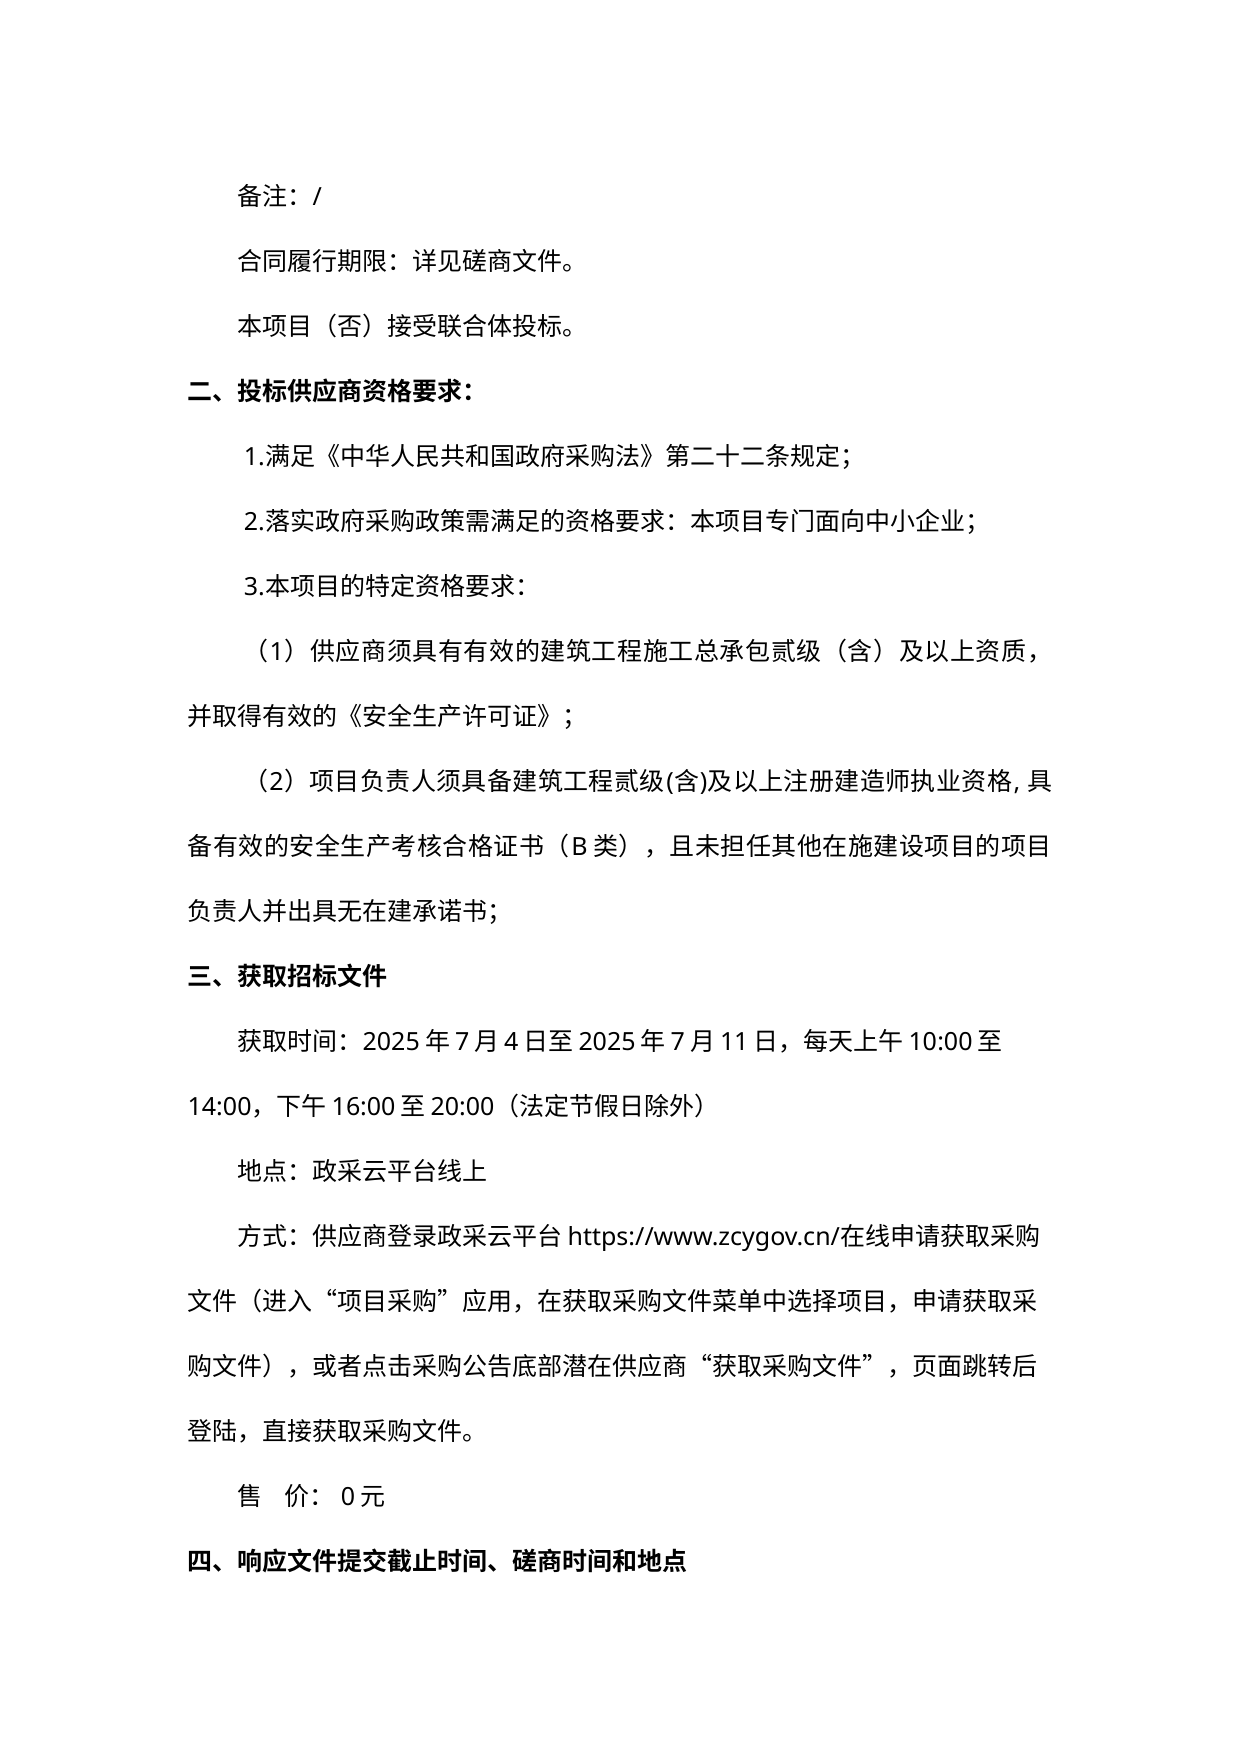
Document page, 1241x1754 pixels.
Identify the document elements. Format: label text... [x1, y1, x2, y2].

text 方式：供应商登录政采云平台https://www.zcygov.cn/在线申请获取采购文件（进入“项目采购”应用，在获取采购文件菜单中选择项目，申请获取采购文件），或者点击采购公告底部潜在供应商“获取采购文件”，页面跳转后登陆，直接获取采购文件。 [187, 1202, 1053, 1462]
text 合同履行期限：详见磋商文件。 [187, 227, 1053, 292]
text 获取时间：2025年7月4日至2025年7月11日，每天上午10:00至14:00，下午16:00至20:00（法定节假日除外） [187, 1007, 1053, 1137]
text 售 价： 0元 [187, 1462, 1053, 1527]
text 1.满足《中华人民共和国政府采购法》第二十二条规定； [187, 422, 1053, 487]
text 2.落实政府采购政策需满足的资格要求：本项目专门面向中小企业； [187, 487, 1053, 552]
text 地点：政采云平台线上 [187, 1137, 1053, 1202]
text 二、投标供应商资格要求： [187, 357, 1053, 422]
text 三、获取招标文件 [187, 942, 1053, 1007]
text 3.本项目的特定资格要求： [187, 552, 1053, 617]
text 四、响应文件提交截止时间、磋商时间和地点 [187, 1527, 1053, 1592]
text 备注：/ [187, 162, 1053, 227]
text （2）项目负责人须具备建筑工程贰级(含)及以上注册建造师执业资格, 具备有效的安全生产考核合格证书（B类），且未担任其他在施建设项目的项目负责人并出具无在建承诺书； [187, 747, 1053, 942]
text 本项目（否）接受联合体投标。 [187, 292, 1053, 357]
text （1）供应商须具有有效的建筑工程施工总承包贰级（含）及以上资质，并取得有效的《安全生产许可证》； [187, 617, 1053, 747]
